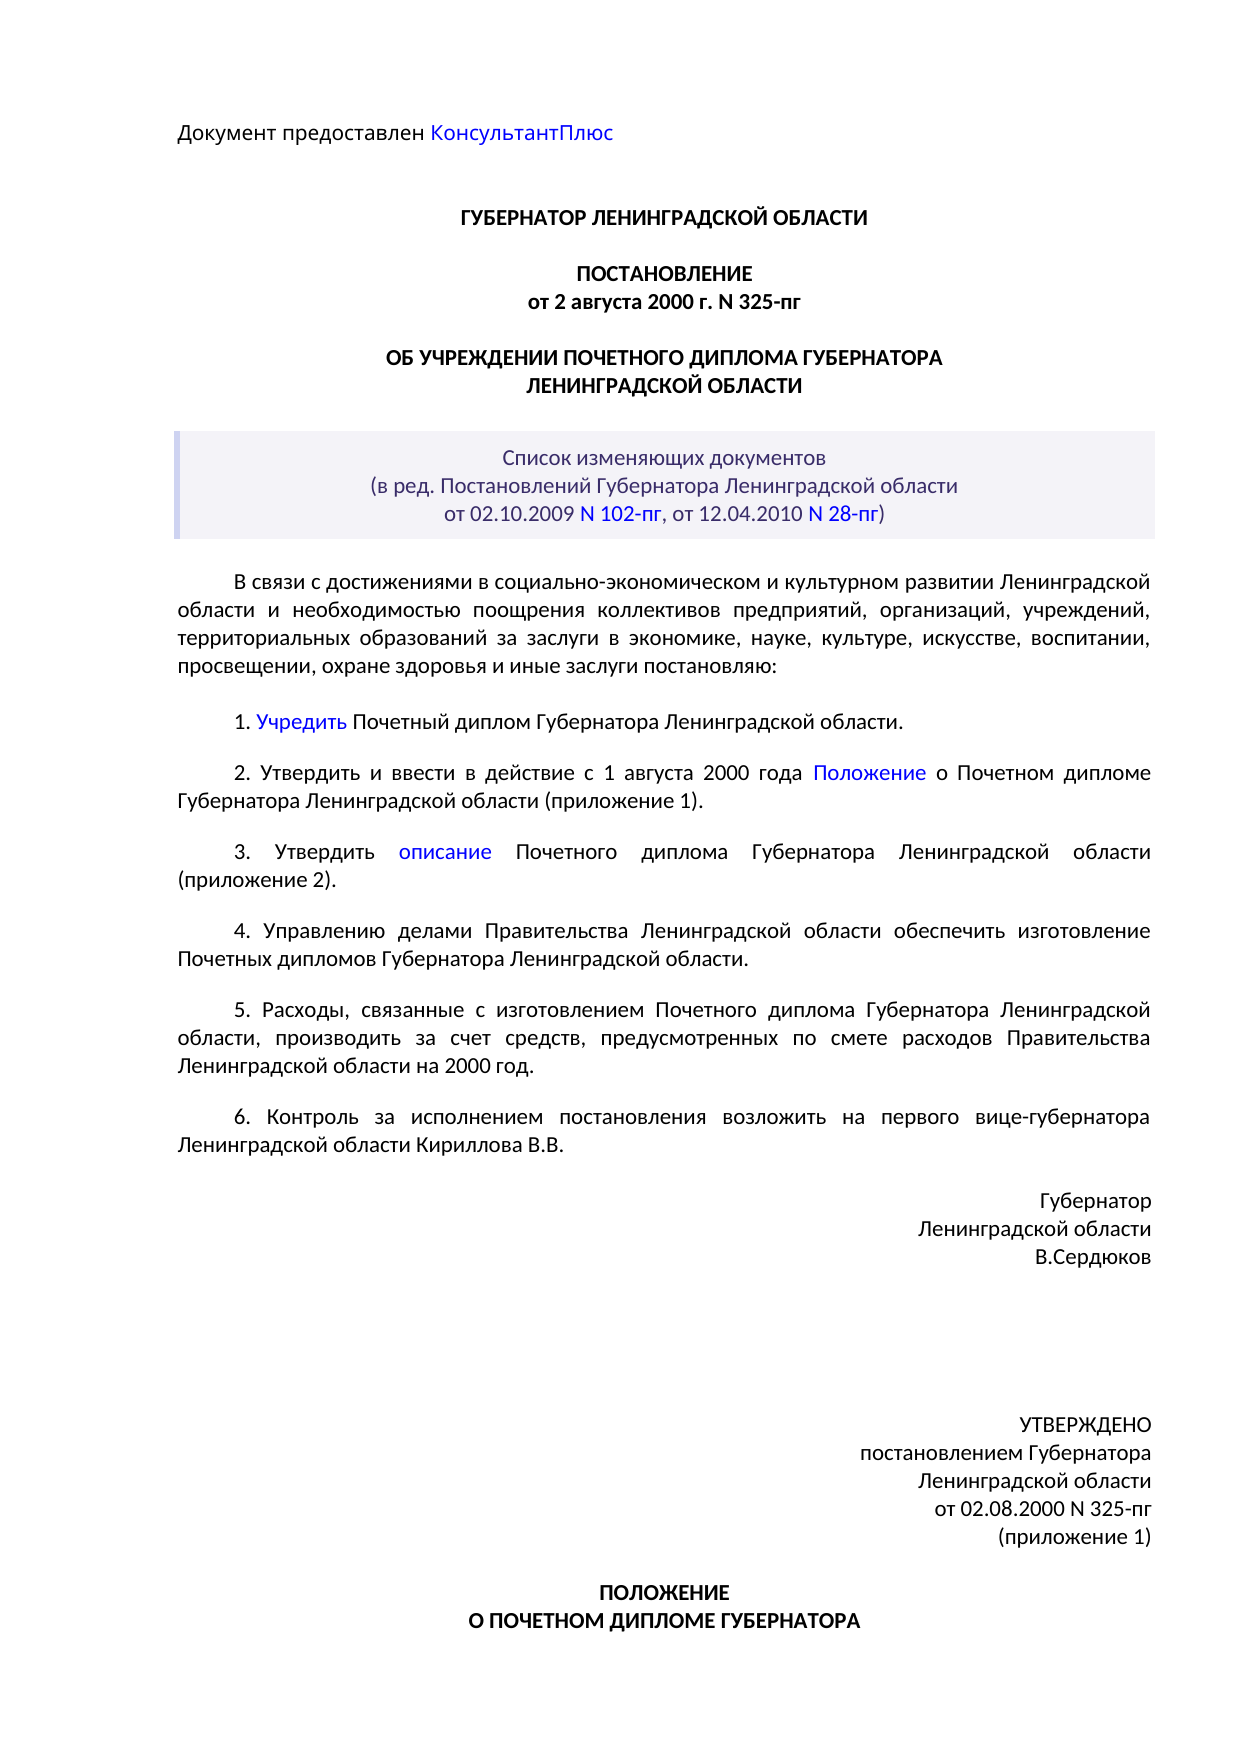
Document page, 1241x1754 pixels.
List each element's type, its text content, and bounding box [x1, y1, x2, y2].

title ЛЕНИНГРАДСКОЙ ОБЛАСТИ [177, 371, 1152, 399]
text Губернатор [177, 1186, 1152, 1214]
text (приложение 1) [177, 1522, 1152, 1550]
text 5. Расходы, связанные с изготовлением Почетного диплома Губернатора Ленинградской области, производить за счет средств, предусмотренных по смете расходов Правительства Ленинградской области на 2000 год. [177, 995, 1152, 1079]
text постановлением Губернатора [177, 1438, 1152, 1466]
text 3. Утвердить описание Почетного диплома Губернатора Ленинградской области (приложение 2). [177, 837, 1152, 893]
text 4. Управлению делами Правительства Ленинградской области обеспечить изготовление Почетных дипломов Губернатора Ленинградской области. [177, 916, 1152, 972]
table_header Список изменяющих документов (в ред. Постановлений Губернатора Ленинградской области от 02.10.2009 N 102-пг, от 12.04.2010 N 28-пг) [180, 431, 1149, 539]
title ПОСТАНОВЛЕНИЕ [177, 259, 1152, 287]
text от 02.08.2000 N 325-пг [177, 1494, 1152, 1522]
title от 2 августа 2000 г. N 325-пг [177, 287, 1152, 315]
text В связи с достижениями в социально-экономическом и культурном развитии Ленинградской области и необходимостью поощрения коллективов предприятий, организаций, учреждений, территориальных образований за заслуги в экономике, науке, культуре, искусстве, воспитании, просвещении, охране здоровья и иные заслуги постановляю: [177, 567, 1152, 679]
text 6. Контроль за исполнением постановления возложить на первого вице-губернатора Ленинградской области Кириллова В.В. [177, 1102, 1152, 1158]
text Ленинградской области [177, 1466, 1152, 1494]
title Документ предоставлен КонсультантПлюс [177, 118, 1152, 175]
title ГУБЕРНАТОР ЛЕНИНГРАДСКОЙ ОБЛАСТИ [177, 203, 1152, 231]
text 2. Утвердить и ввести в действие с 1 августа 2000 года Положение о Почетном дипломе Губернатора Ленинградской области (приложение 1). [177, 758, 1152, 814]
title О ПОЧЕТНОМ ДИПЛОМЕ ГУБЕРНАТОРА [177, 1606, 1152, 1634]
text В.Сердюков [177, 1242, 1152, 1270]
text УТВЕРЖДЕНО [177, 1410, 1152, 1438]
title ПОЛОЖЕНИЕ [177, 1578, 1152, 1606]
title ОБ УЧРЕЖДЕНИИ ПОЧЕТНОГО ДИПЛОМА ГУБЕРНАТОРА [177, 343, 1152, 371]
text Ленинградской области [177, 1214, 1152, 1242]
text 1. Учредить Почетный диплом Губернатора Ленинградской области. [177, 707, 1152, 735]
